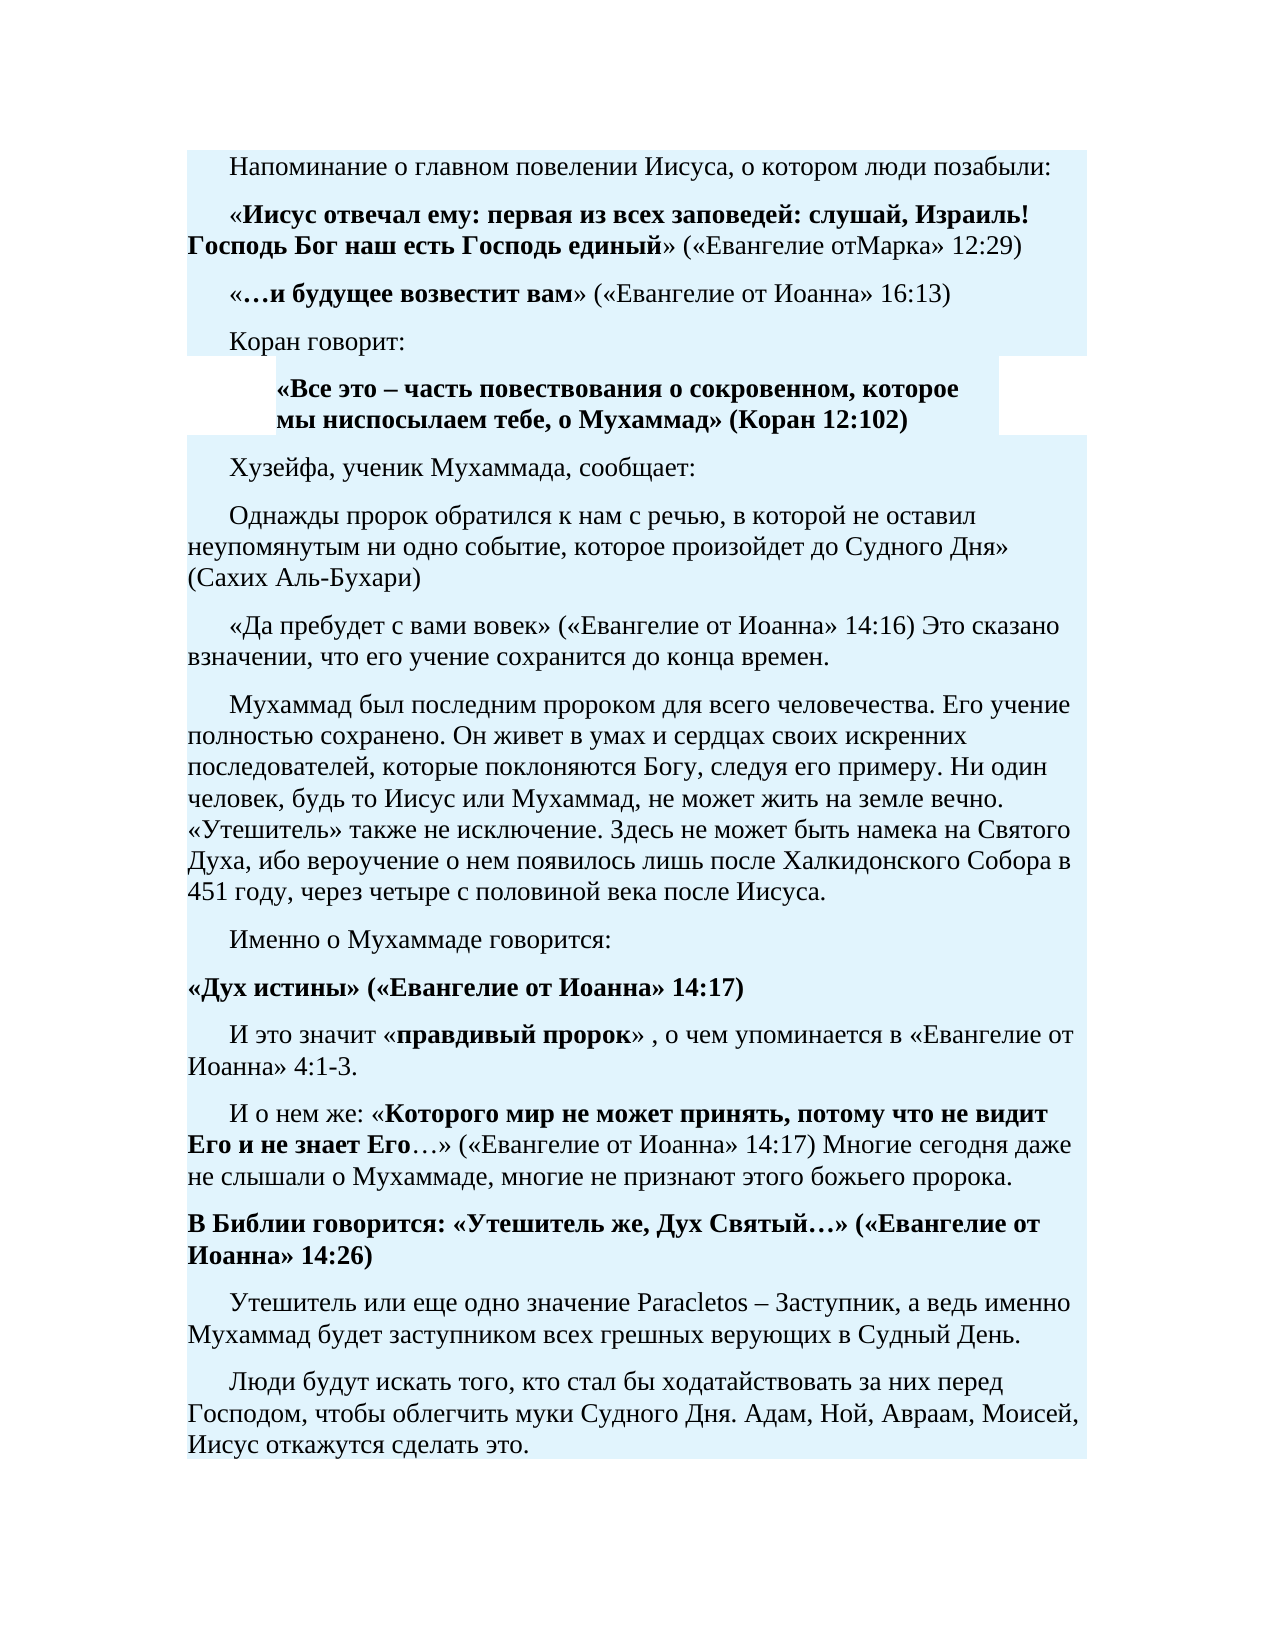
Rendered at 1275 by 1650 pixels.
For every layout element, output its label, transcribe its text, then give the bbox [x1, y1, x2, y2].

text Утешитель или еще одно значение Paracletos – Заступник, а ведь именно Мухаммад будет заступником всех грешных верующих в Судный День. [187, 1287, 1087, 1349]
text «Да пребудет с вами вовек» («Евангелие от Иоанна» 14:16) Это сказано взначении, что его учение сохранится до конца времен. [187, 609, 1087, 672]
text Напоминание о главном повелении Иисуса, о котором люди позабыли: [187, 150, 1087, 181]
text Люди будут искать того, кто стал бы ходатайствовать за них перед Господом, чтобы облегчить муки Судного Дня. Адам, Ной, Авраам, Моисей, Иисус откажутся сделать это. [187, 1366, 1087, 1459]
text И это значит «правдивый пророк» , о чем упоминается в «Евангелие от Иоанна» 4:1-3. [187, 1018, 1087, 1081]
text «Все это – часть повествования о сокровенном, которое мы ниспосылаем тебе, о Мухаммад» (Коран 12:102) [276, 372, 999, 435]
text Коран говорит: [187, 324, 1087, 356]
text «Дух истины» («Евангелие от Иоанна» 14:17) [187, 971, 1087, 1002]
text Однажды пророк обратился к нам с речью, в которой не оставил неупомянутым ни одно событие, которое произойдет до Судного Дня» (Сахих Аль-Бухари) [187, 499, 1087, 593]
text Именно о Мухаммаде говорится: [187, 923, 1087, 954]
text Мухаммад был последним пророком для всего человечества. Его учение полностью сохранено. Он живет в умах и сердцах своих искренних последователей, которые поклоняются Богу, следуя его примеру. Ни один человек, будь то Иисус или Мухаммад, не может жить на земле вечно. «Утешитель» также не исключение. Здесь не может быть намека на Святого Духа, ибо вероучение о нем появилось лишь после Халкидонского Собора в 451 году, через четыре с половиной века после Иисуса. [187, 688, 1087, 906]
text Хузейфа, ученик Мухаммада, сообщает: [187, 451, 1087, 482]
text И о нем же: «Которого мир не может принять, потому что не видит Его и не знает Его…» («Евангелие от Иоанна» 14:17) Многие сегодня даже не слышали о Мухаммаде, многие не признают этого божьего пророка. [187, 1097, 1087, 1191]
text «…и будущее возвестит вам» («Евангелие от Иоанна» 16:13) [187, 277, 1087, 308]
text «Иисус отвечал ему: первая из всех заповедей: слушай, Израиль! Господь Бог наш есть Господь единый» («Евангелие отМарка» 12:29) [187, 198, 1087, 260]
text В Библии говорится: «Утешитель же, Дух Святый…» («Евангелие от Иоанна» 14:26) [187, 1208, 1087, 1270]
